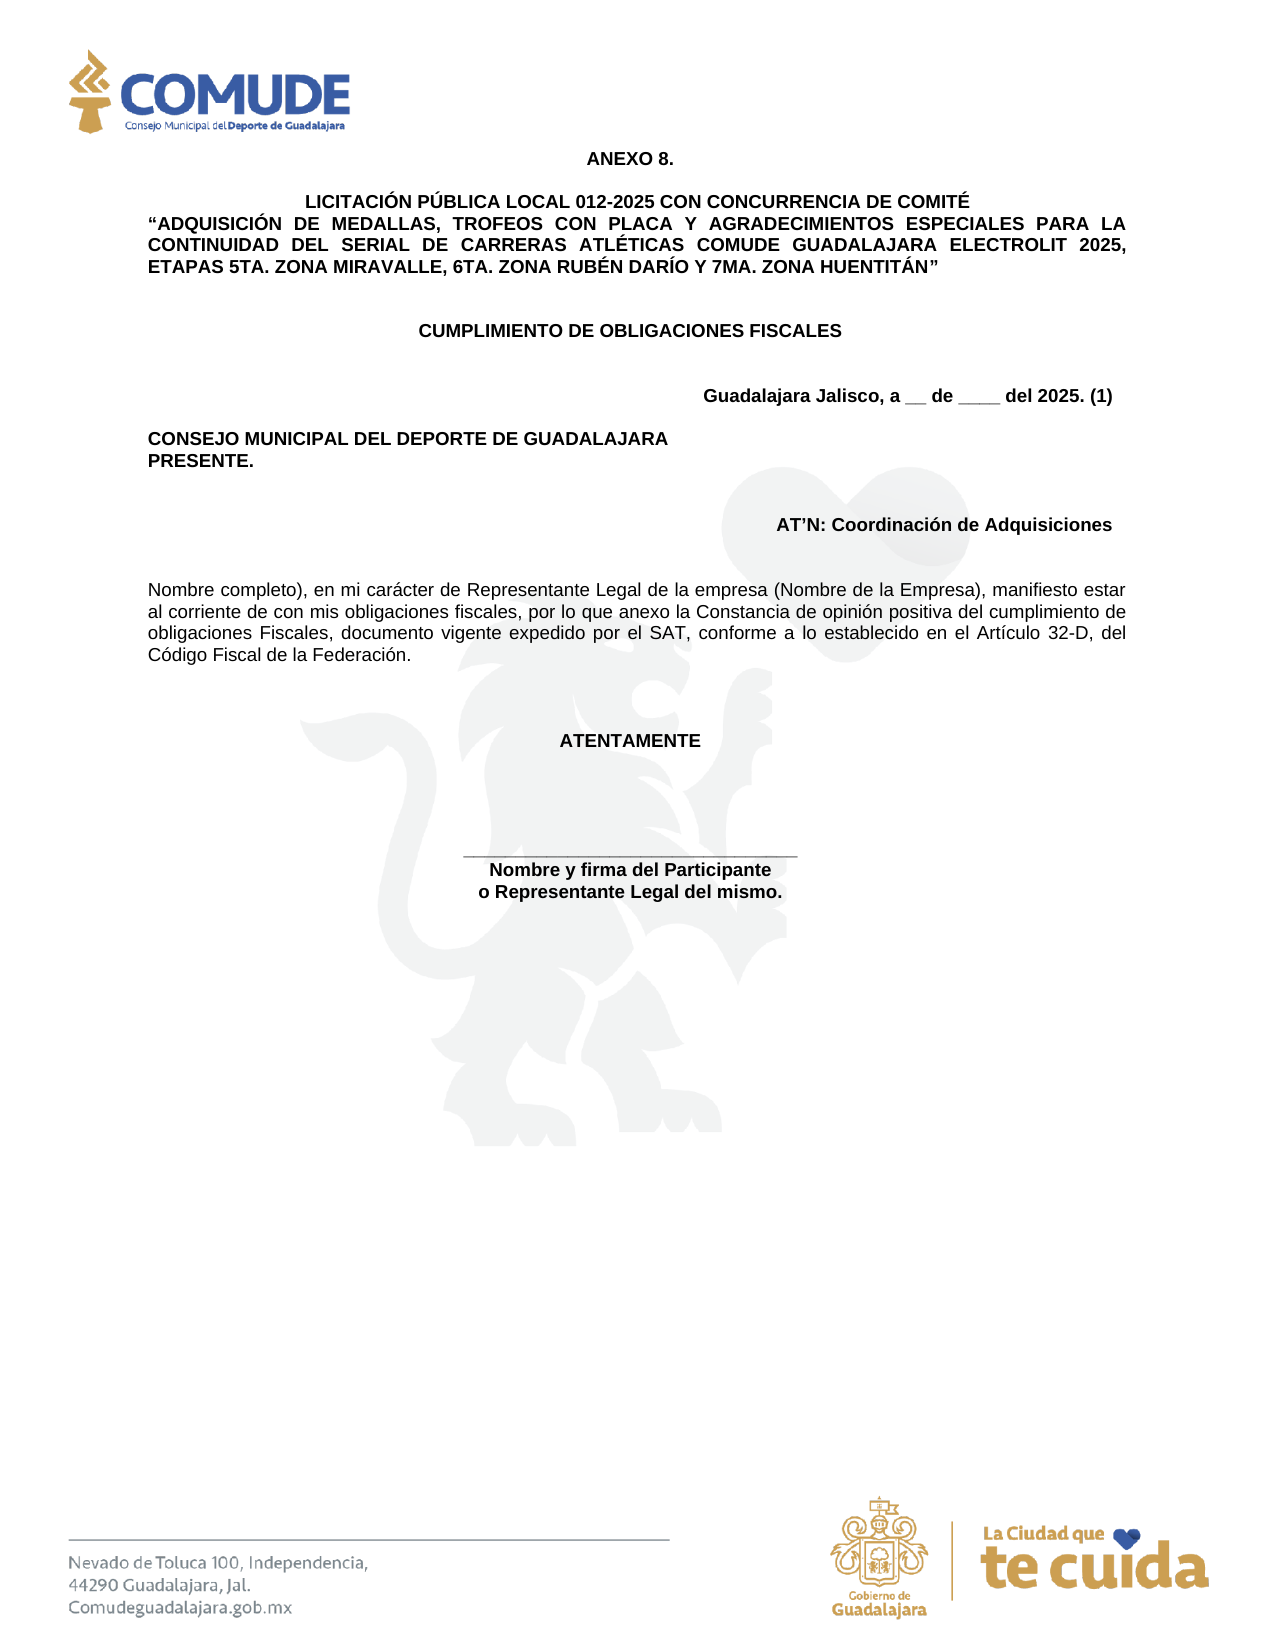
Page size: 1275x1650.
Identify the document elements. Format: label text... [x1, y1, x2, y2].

text “ADQUISICIÓN DE MEDALLAS, TROFEOS CON PLACA Y AGRADECIMIENTOS ESPECIALES PARA LA CONTINUIDAD DEL SERIAL DE CARRERAS ATLÉTICAS COMUDE GUADALAJARA ELECTROLIT 2025, ETAPAS 5TA. ZONA MIRAVALLE, 6TA. ZONA RUBÉN DARÍO Y 7MA. ZONA HUENTITÁN” [148, 212, 1127, 277]
text CONSEJO MUNICIPAL DEL DEPORTE DE GUADALAJARA [148, 428, 1113, 449]
text Nombre completo), en mi carácter de Representante Legal de la empresa (Nombre de la Empresa), manifiesto estar al corriente de con mis obligaciones fiscales, por lo que anexo la Constancia de opinión positiva del cumplimiento de obligaciones Fiscales, documento vigente expedido por el SAT, conforme a lo establecido en el Artículo 32-D, del Código Fiscal de la Federación. [148, 579, 1127, 665]
text CUMPLIMIENTO DE OBLIGACIONES FISCALES [148, 320, 1113, 342]
text AT’N: Coordinación de Adquisiciones [148, 514, 1113, 536]
text Guadalajara Jalisco, a __ de ____ del 2025. (1) [148, 385, 1113, 406]
text Nombre y firma del Participante [148, 859, 1113, 881]
text ANEXO 8. [148, 148, 1113, 169]
text o Representante Legal del mismo. [148, 881, 1113, 902]
picture [5, 5, 1273, 1646]
text ________________________________ [148, 838, 1113, 859]
text PRESENTE. [148, 449, 1113, 471]
text LICITACIÓN PÚBLICA LOCAL 012-2025 CON CONCURRENCIA DE COMITÉ [148, 191, 1127, 212]
text ATENTAMENTE [148, 730, 1113, 751]
